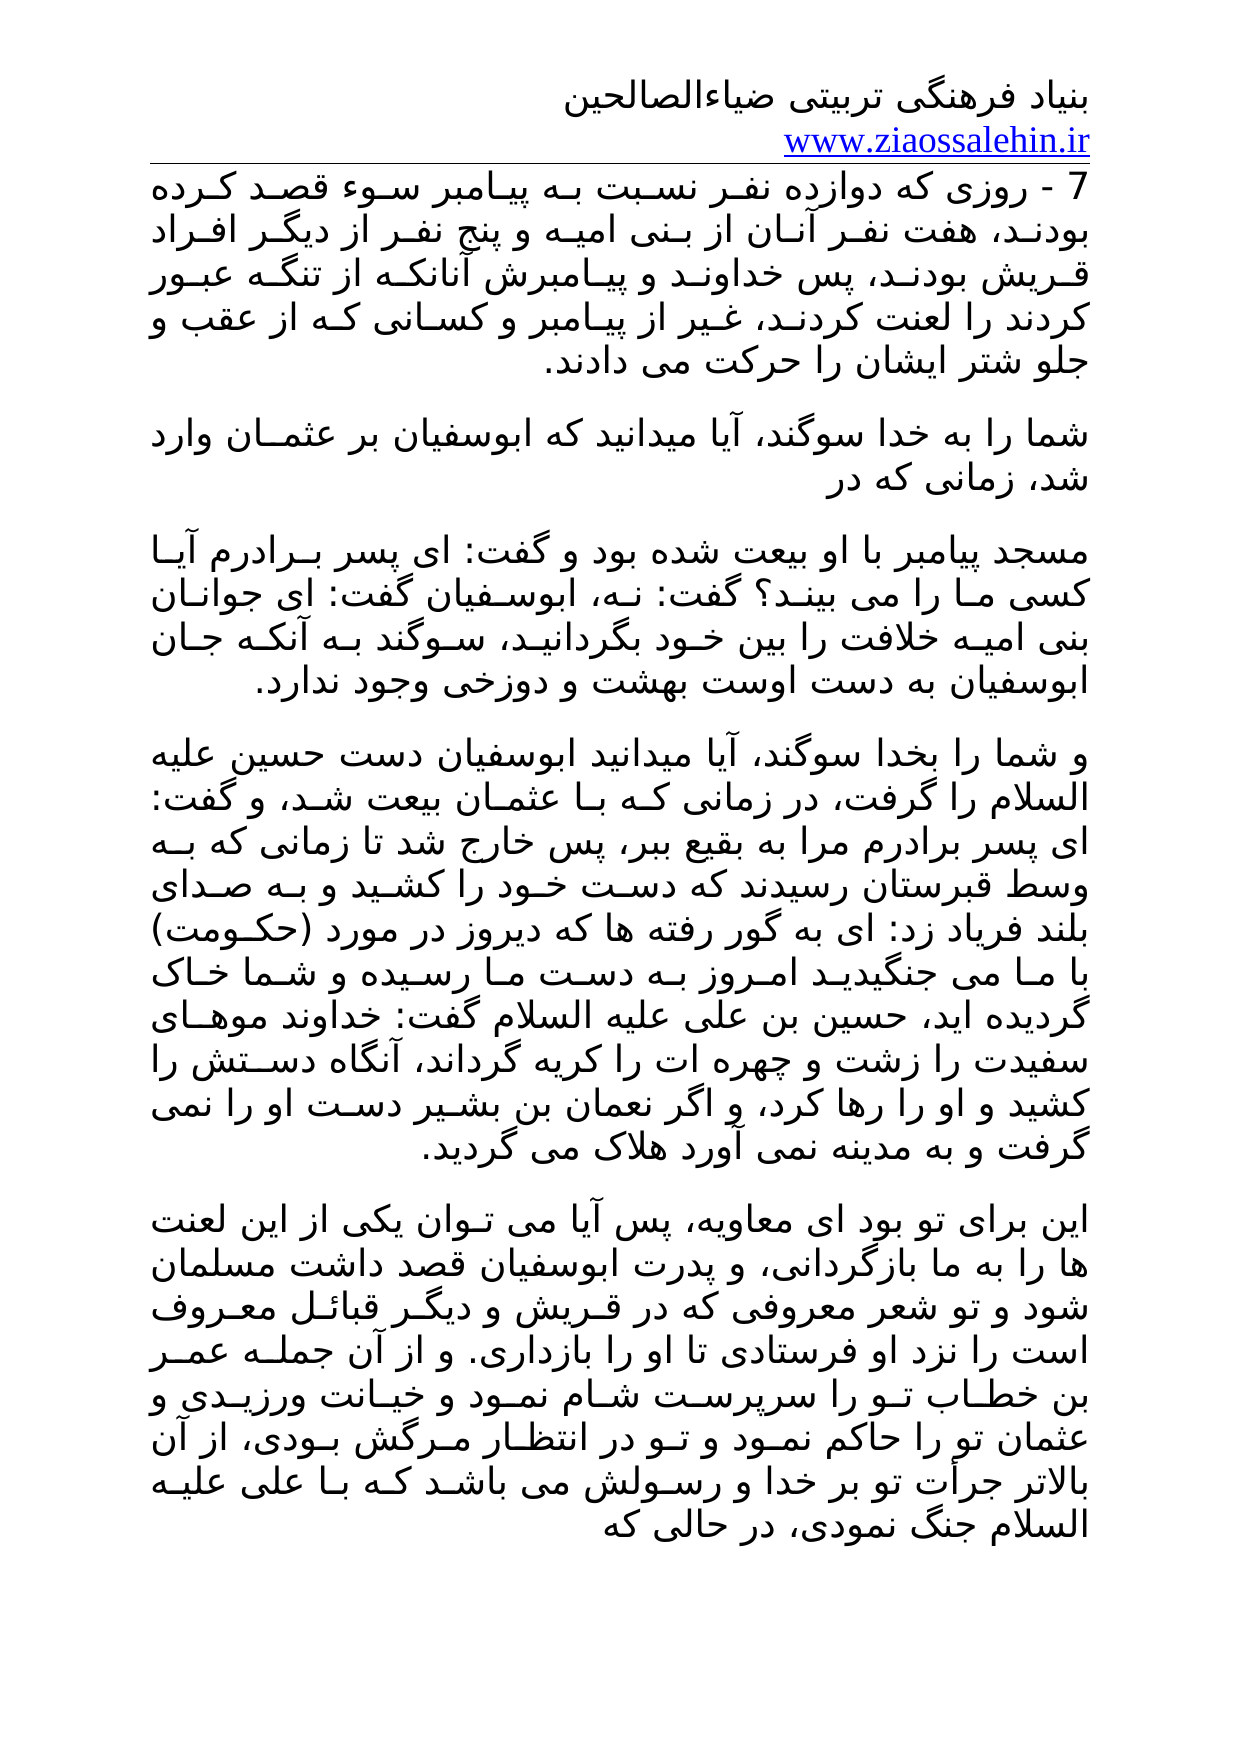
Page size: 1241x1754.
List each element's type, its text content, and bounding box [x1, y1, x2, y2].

text و شما را بخدا سوگند، آیا میدانید ابوسفیان دست حسین علیه السلام را گرفت، در زمانی که با عثمان بیعت شد، و گفت: ای پسر برادرم مرا به بقیع ببر، پس خارج شد تا زمانی که به وسط قبرستان رسیدند که دست خود را کشید و به صدای بلند فریاد زد: ای به گور رفته ها که دیروز در مورد (حکومت) با ما می جنگیدید امروز به دست ما رسیده و شما خاک گردیده اید، حسین بن علی علیه السلام گفت: خداوند موهای سفیدت را زشت و چهره ات را کریه گرداند، آنگاه دستش را کشید و او را رها کرد، و اگر نعمان بن بشیر دست او را نمی گرفت و به مدینه نمی آورد هلاک می گردید. [150, 732, 1090, 1168]
text شما را به خدا سوگند، آیا میدانید که ابوسفیان بر عثمان وارد شد، زمانی که در [150, 412, 1090, 499]
text این برای تو بود ای معاویه، پس آیا می توان یکی از این لعنت ها را به ما بازگردانی، و پدرت ابوسفیان قصد داشت مسلمان شود و تو شعر معروفی که در قریش و دیگر قبائل معروف است را نزد او فرستادی تا او را بازداری. و از آن جمله عمر بن خطاب تو را سرپرست شام نمود و خیانت ورزیدی و عثمان تو را حاکم نمود و تو در انتظار مرگش بودی، از آن بالاتر جرأت تو بر خدا و رسولش می باشد که با علی علیه السلام جنگ نمودی، در حالی که [150, 1198, 1090, 1547]
text 7 - روزی که دوازده نفر نسبت به پیامبر سوء قصد کرده بودند، هفت نفر آنان از بنی امیه و پنج نفر از دیگر افراد قریش بودند، پس خداوند و پیامبرش آنانکه از تنگه عبور کردند را لعنت کردند، غیر از پیامبر و کسانی که از عقب و جلو شتر ایشان را حرکت می دادند. [150, 164, 1090, 383]
text مسجد پیامبر با او بیعت شده بود و گفت: ای پسر برادرم آیا کسی ما را می بیند؟ گفت: نه، ابوسفیان گفت: ای جوانان بنی امیه خلافت را بین خود بگردانید، سوگند به آنکه جان ابوسفیان به دست اوست بهشت و دوزخی وجود ندارد. [150, 528, 1090, 703]
